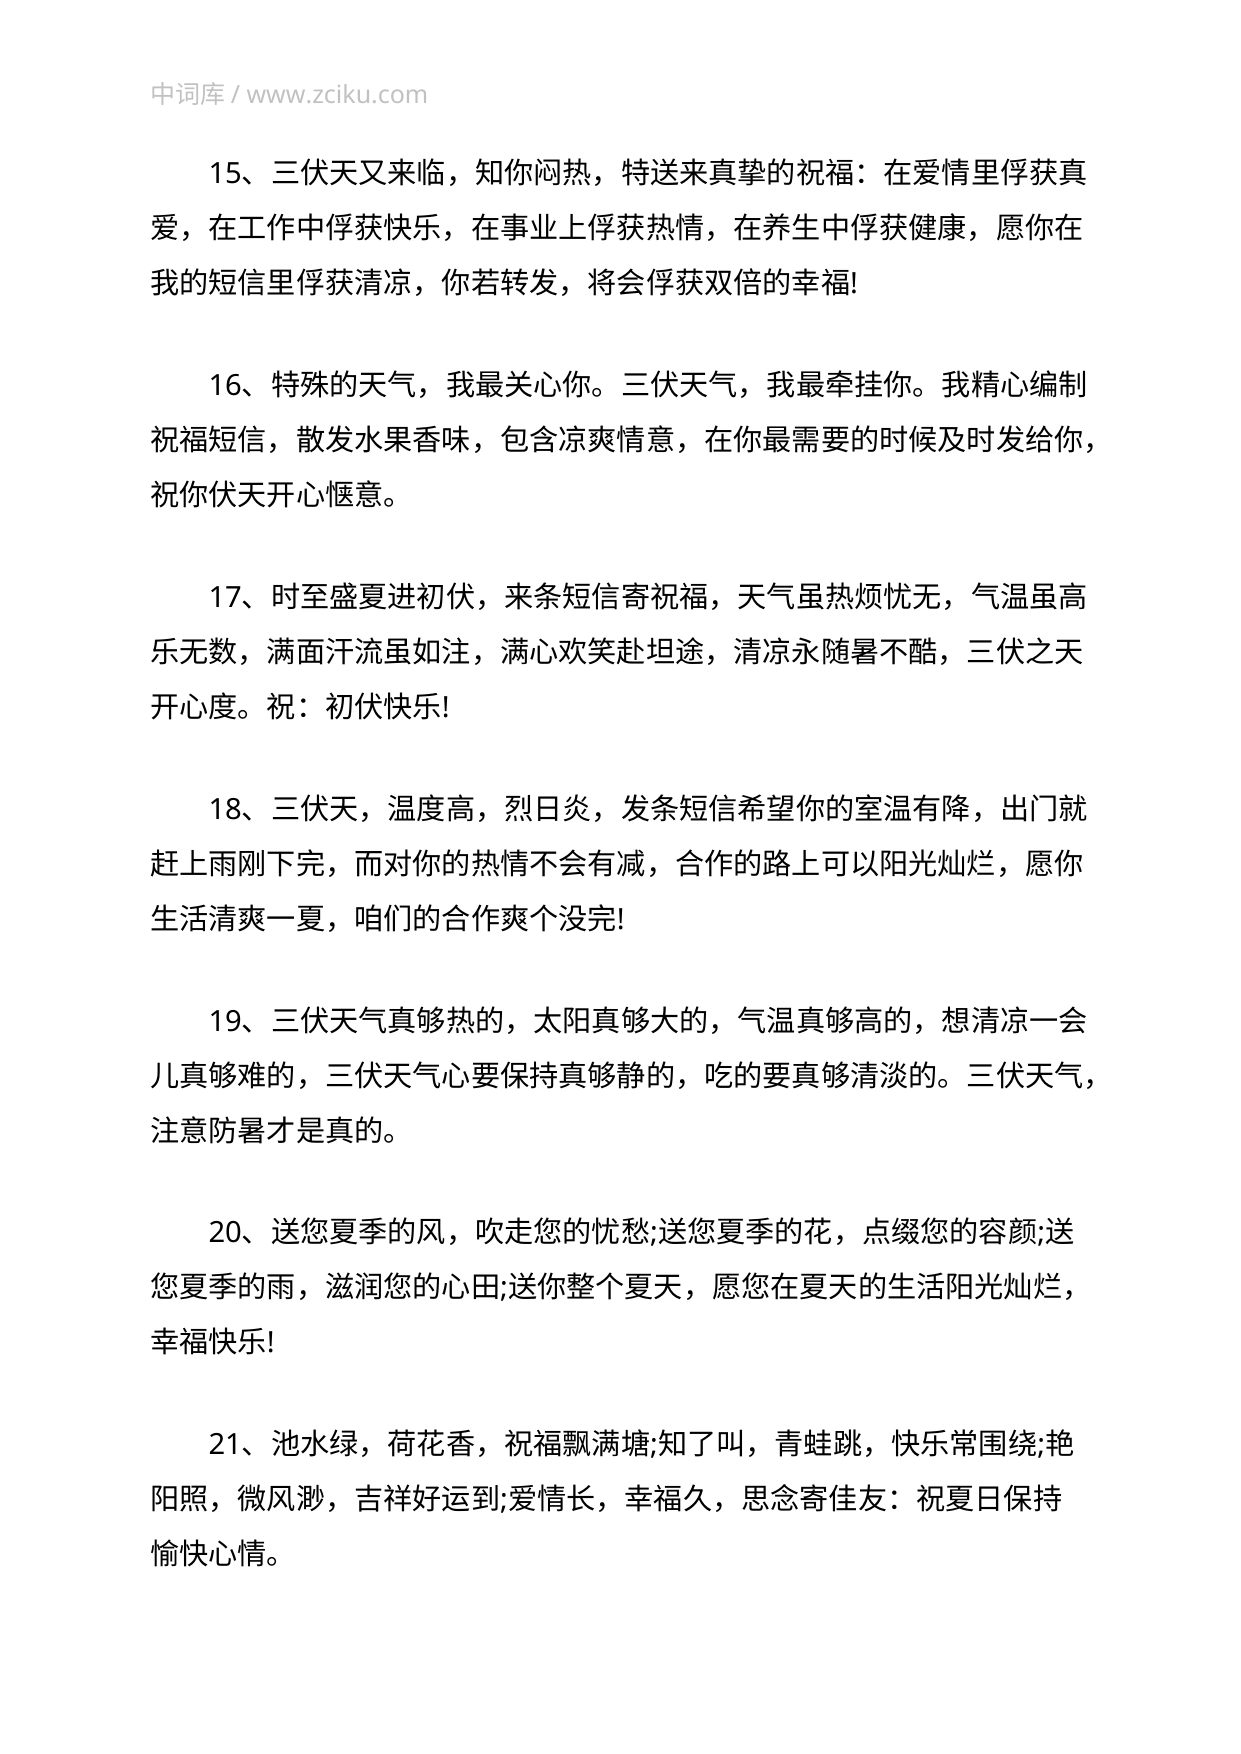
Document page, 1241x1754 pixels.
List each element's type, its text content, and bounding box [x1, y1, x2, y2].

text 20、送您夏季的风，吹走您的忧愁;送您夏季的花，点缀您的容颜;送您夏季的雨，滋润您的心田;送你整个夏天，愿您在夏天的生活阳光灿烂，幸福快乐! [150, 1209, 1090, 1361]
text 18、三伏天，温度高，烈日炎，发条短信希望你的室温有降，出门就赶上雨刚下完，而对你的热情不会有减，合作的路上可以阳光灿烂，愿你生活清爽一夏，咱们的合作爽个没完! [150, 785, 1090, 938]
text 19、三伏天气真够热的，太阳真够大的，气温真够高的，想清凉一会儿真够难的，三伏天气心要保持真够静的，吃的要真够清淡的。三伏天气，注意防暑才是真的。 [150, 997, 1090, 1149]
text 15、三伏天又来临，知你闷热，特送来真挚的祝福：在爱情里俘获真爱，在工作中俘获快乐，在事业上俘获热情，在养生中俘获健康，愿你在我的短信里俘获清凉，你若转发，将会俘获双倍的幸福! [150, 150, 1090, 302]
text 17、时至盛夏进初伏，来条短信寄祝福，天气虽热烦忧无，气温虽高乐无数，满面汗流虽如注，满心欢笑赴坦途，清凉永随暑不酷，三伏之天开心度。祝：初伏快乐! [150, 573, 1090, 726]
text 21、池水绿，荷花香，祝福飘满塘;知了叫，青蛙跳，快乐常围绕;艳阳照，微风渺，吉祥好运到;爱情长，幸福久，思念寄佳友：祝夏日保持愉快心情。 [150, 1421, 1090, 1573]
text 16、特殊的天气，我最关心你。三伏天气，我最牵挂你。我精心编制祝福短信，散发水果香味，包含凉爽情意，在你最需要的时候及时发给你，祝你伏天开心惬意。 [150, 362, 1090, 514]
